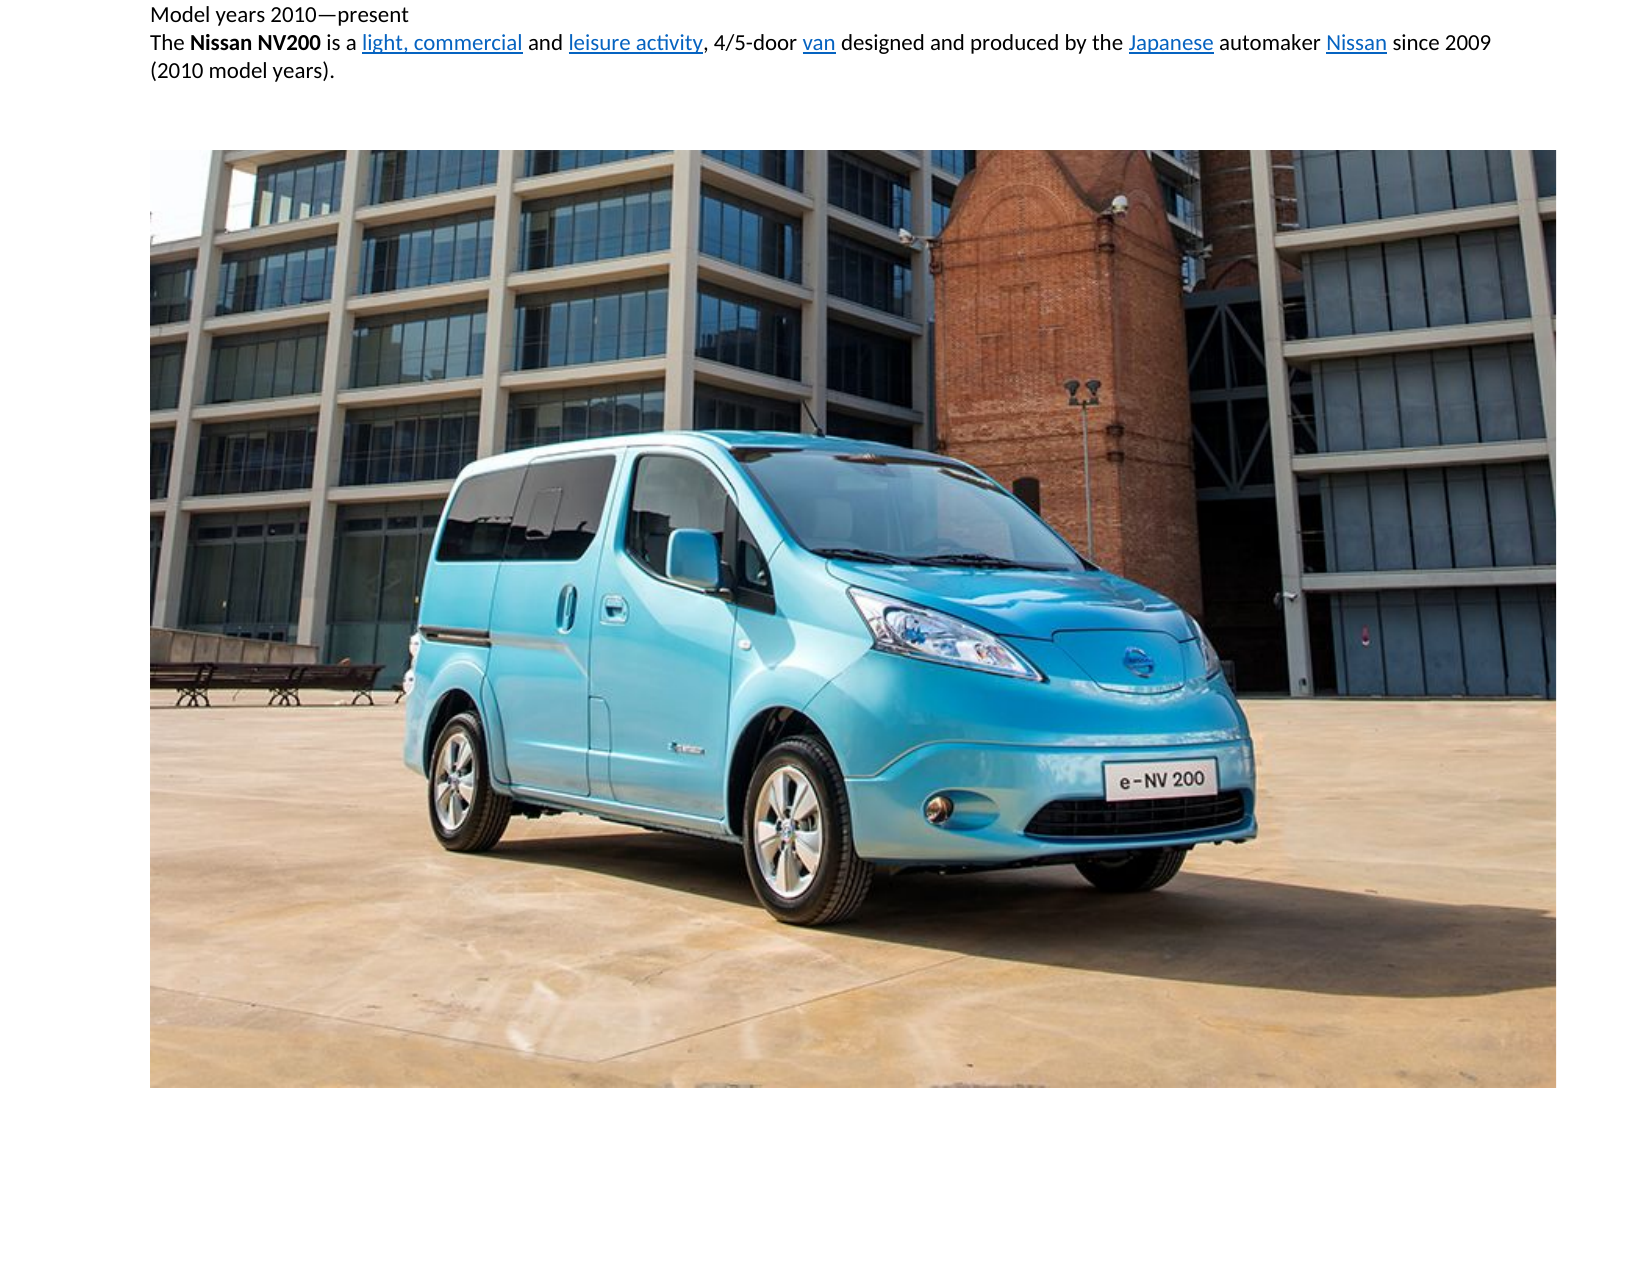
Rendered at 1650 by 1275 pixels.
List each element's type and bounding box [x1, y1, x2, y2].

picture [150, 150, 1557, 1088]
